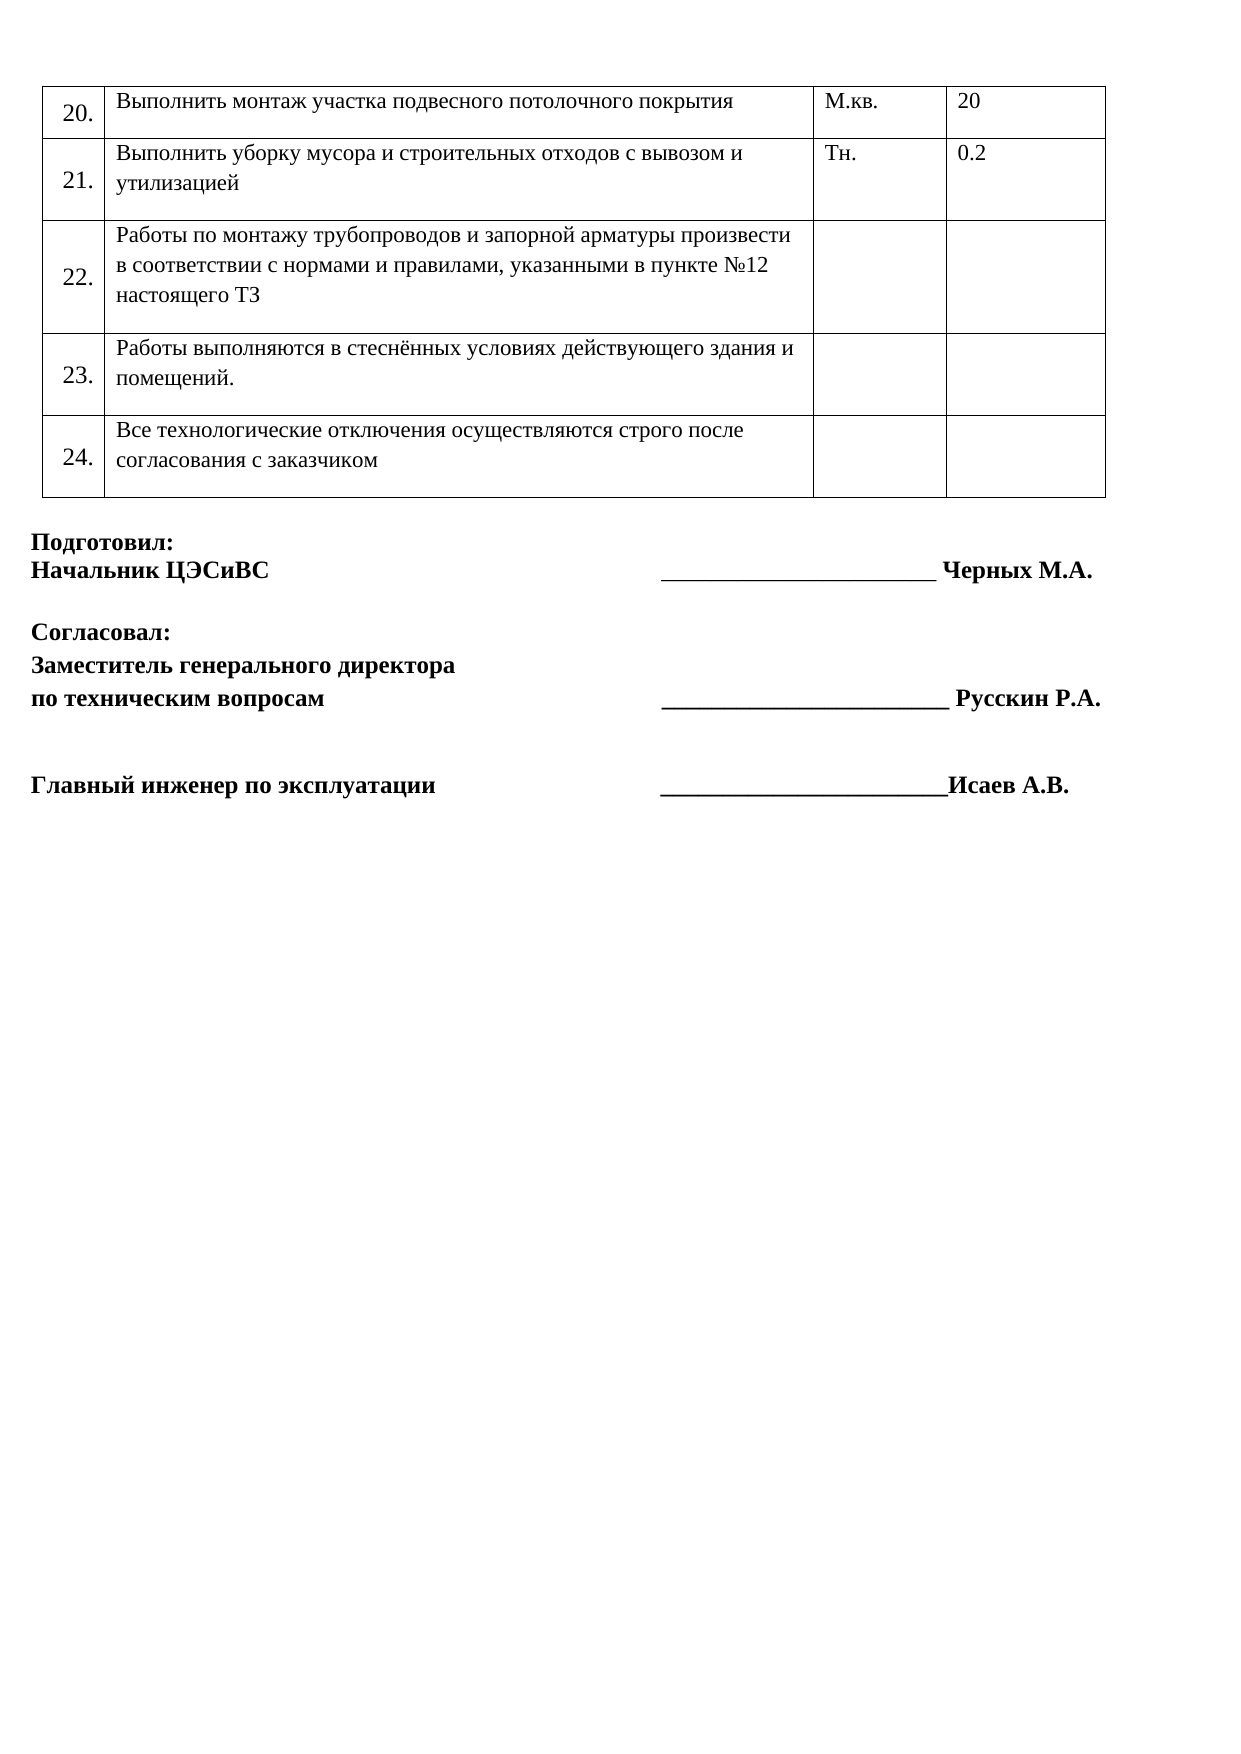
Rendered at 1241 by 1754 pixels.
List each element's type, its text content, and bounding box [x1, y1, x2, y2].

table_cell 24. [43, 416, 104, 497]
table_cell Выполнить уборку мусора и строительных отходов с вывозом и утилизацией [105, 139, 813, 220]
table_cell 22. [43, 221, 104, 332]
table_cell 0.2 [947, 139, 1105, 220]
table_cell Все технологические отключения осуществляются строго после согласования с заказчиком [105, 416, 813, 497]
text Главный инженер по эксплуатации _______________________Исаев А.В. [31, 770, 1165, 799]
text Начальник ЦЭСиВС ______________________ Черных М.А. [31, 556, 1165, 584]
table_cell [814, 334, 946, 415]
table_cell [814, 221, 946, 332]
table_cell Работы выполняются в стеснённых условиях действующего здания и помещений. [105, 334, 813, 415]
table_cell [814, 416, 946, 497]
table_cell [947, 221, 1105, 332]
table_cell 20. [43, 87, 104, 138]
table_cell 21. [43, 139, 104, 220]
table_cell [947, 416, 1105, 497]
text Согласовал: [31, 617, 1165, 646]
table_cell Работы по монтажу трубопроводов и запорной арматуры произвести в соответствии с нормами и правилами, указанными в пункте №12 настоящего ТЗ [105, 221, 813, 332]
text по техническим вопросам _______________________ Русскин Р.А. [31, 683, 1165, 712]
table_cell 23. [43, 334, 104, 415]
table_cell [947, 334, 1105, 415]
table_cell М.кв. [814, 87, 946, 138]
table_cell 20 [947, 87, 1105, 138]
table_cell Выполнить монтаж участка подвесного потолочного покрытия [105, 87, 813, 138]
text Подготовил: [31, 527, 1165, 556]
table_cell Тн. [814, 139, 946, 220]
text Заместитель генерального директора [31, 650, 1165, 679]
